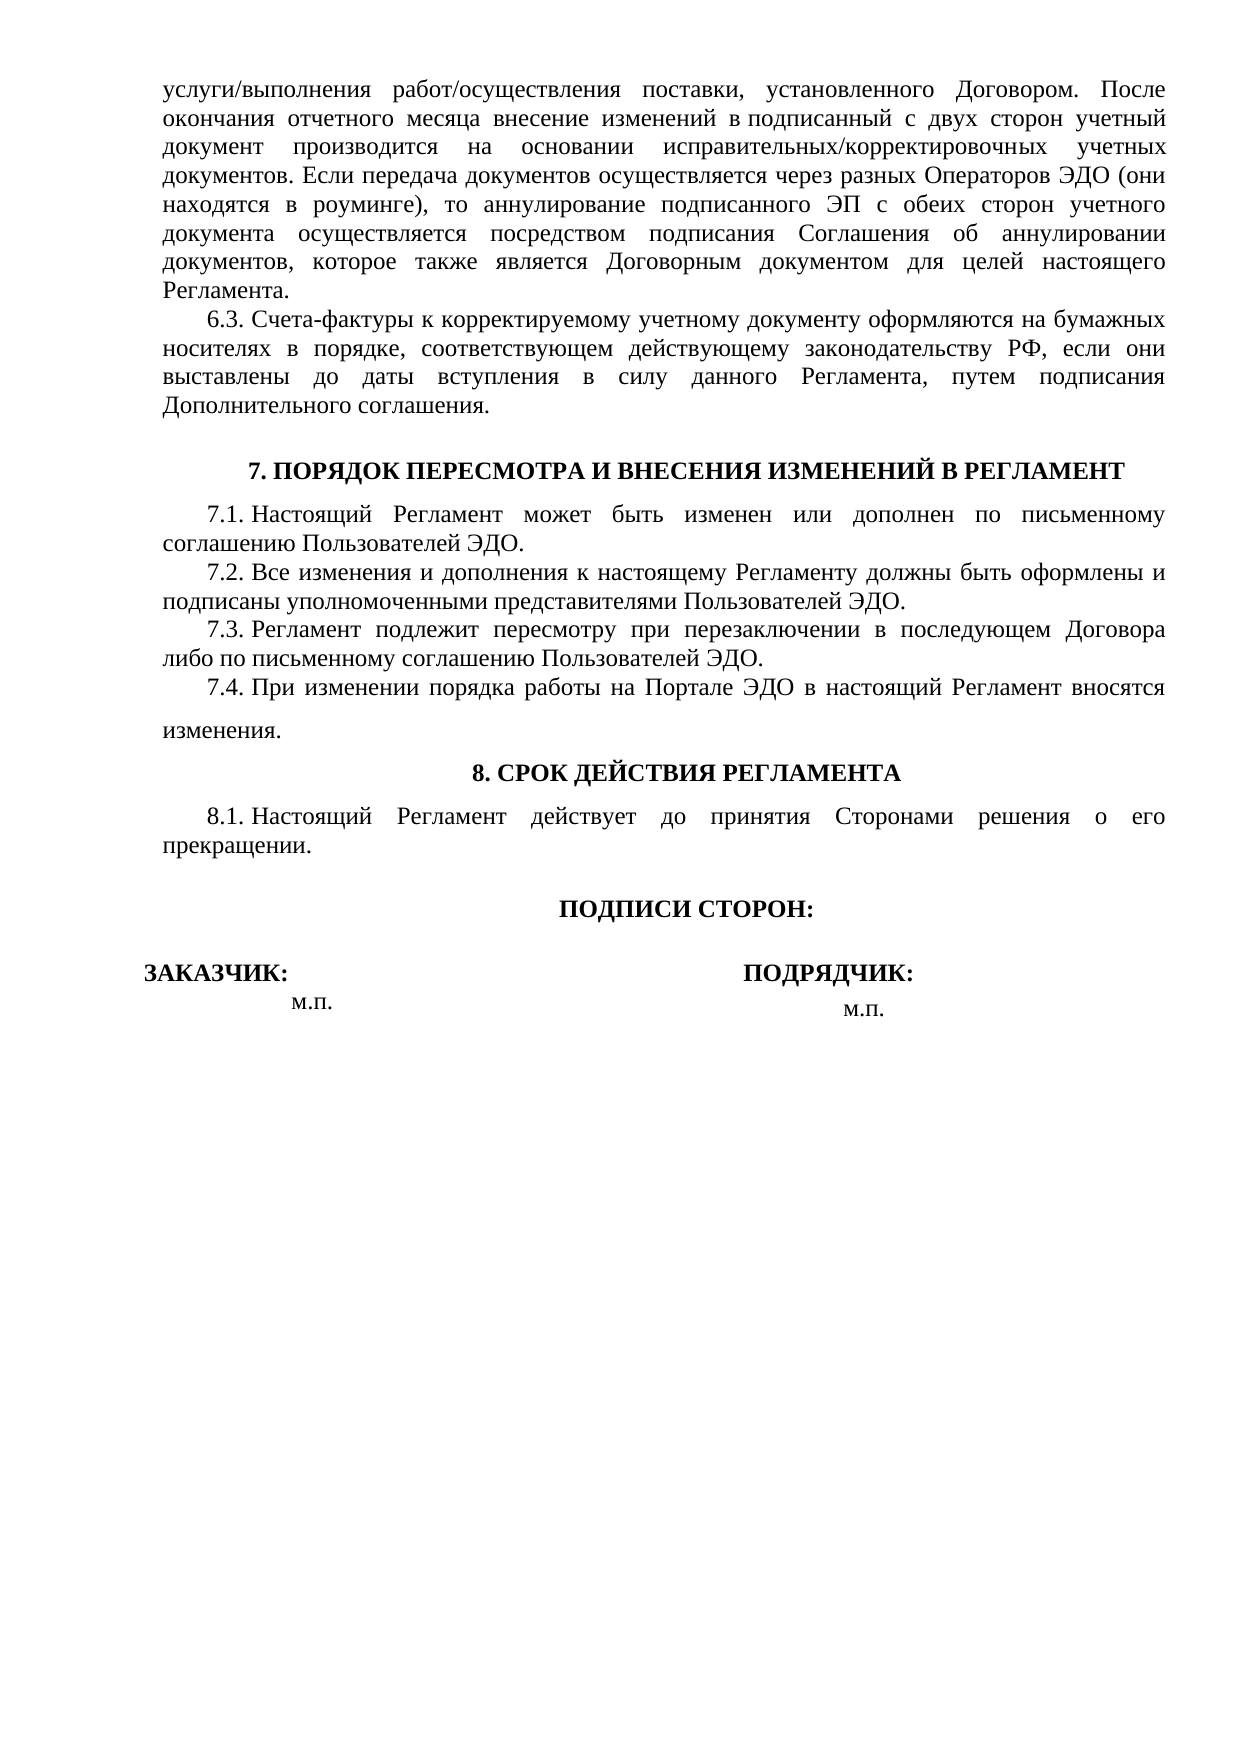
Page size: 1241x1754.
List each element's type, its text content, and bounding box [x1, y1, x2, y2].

text 8. СРОК ДЕЙСТВИЯ РЕГЛАМЕНТА [162, 758, 1167, 787]
list Регламент подлежит пересмотру при перезаключении в последующем Договора либо по письменному соглашению Пользователей ЭДО. [162, 614, 1167, 672]
text 7. ПОРЯДОК ПЕРЕСМОТРА И ВНЕСЕНИЯ ИЗМЕНЕНИЙ В РЕГЛАМЕНТ [162, 456, 1167, 485]
list Настоящий Регламент действует до принятия Сторонами решения о его прекращении. [162, 801, 1167, 859]
text ПОДПИСИ СТОРОН: [162, 894, 1167, 923]
table_header ПОДРЯДЧИК: м.п. [658, 958, 1181, 1021]
list При изменении порядка работы на Портале ЭДО в настоящий Регламент вносятся изменения. [162, 672, 1167, 744]
list Настоящий Регламент может быть изменен или дополнен по письменному соглашению Пользователей ЭДО. [162, 499, 1167, 557]
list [162, 74, 1167, 304]
list Все изменения и дополнения к настоящему Регламенту должны быть оформлены и подписаны уполномоченными представителями Пользователей ЭДО. [162, 557, 1167, 614]
list Счета-фактуры к корректируемому учетному документу оформляются на бумажных носителях в порядке, соответствующем действующему законодательству РФ, если они выставлены до даты вступления в силу данного Регламента, путем подписания Дополнительного соглашения. [162, 304, 1167, 419]
table_header ЗАКАЗЧИК: м.п. [133, 958, 658, 1021]
